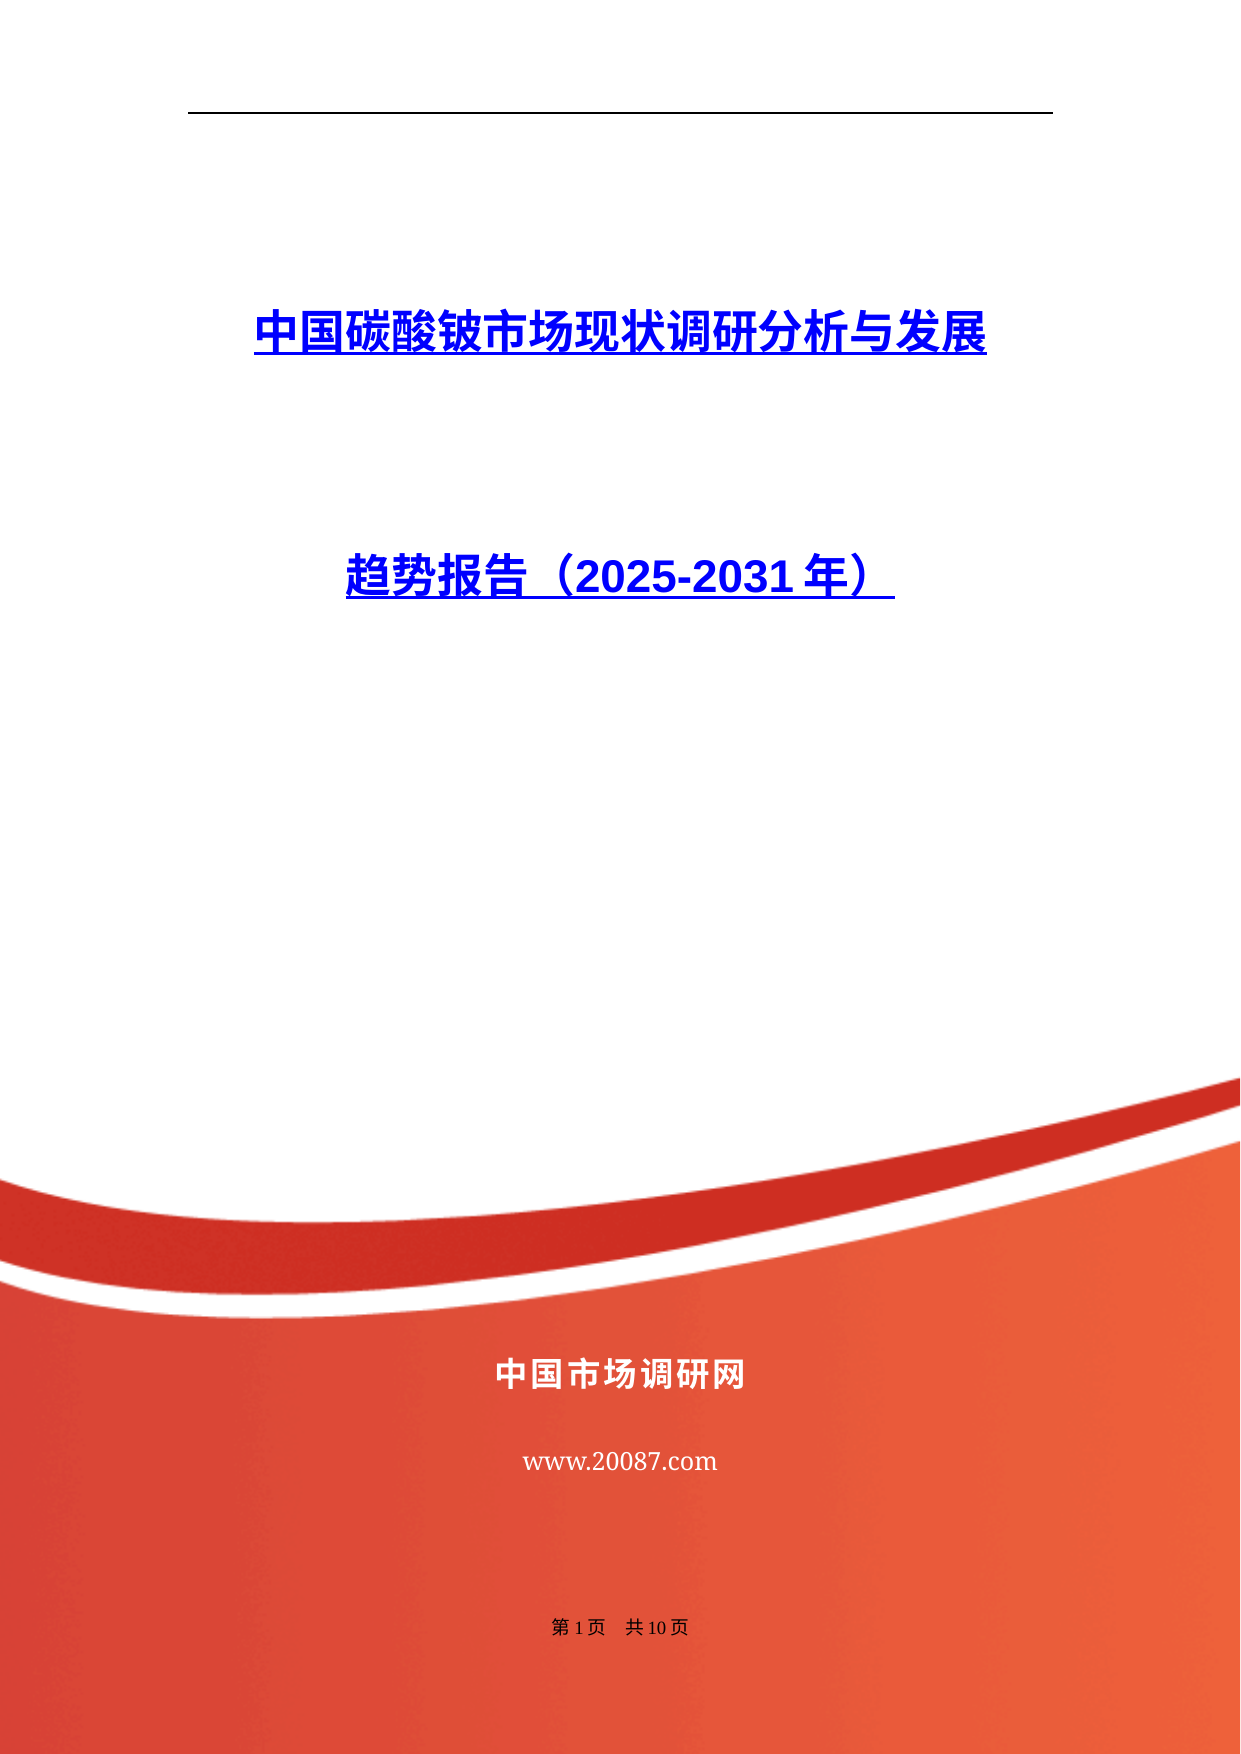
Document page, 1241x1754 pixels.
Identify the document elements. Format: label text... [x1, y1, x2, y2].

table_header 中国碳酸铍市场现状调研分析与发展趋势报告（2025-2031年） [188, 207, 1053, 773]
text www.20087.com [187, 1428, 1053, 1493]
picture [0, 1006, 1241, 1754]
subtitle 中国市场调研网 [187, 1339, 1053, 1404]
